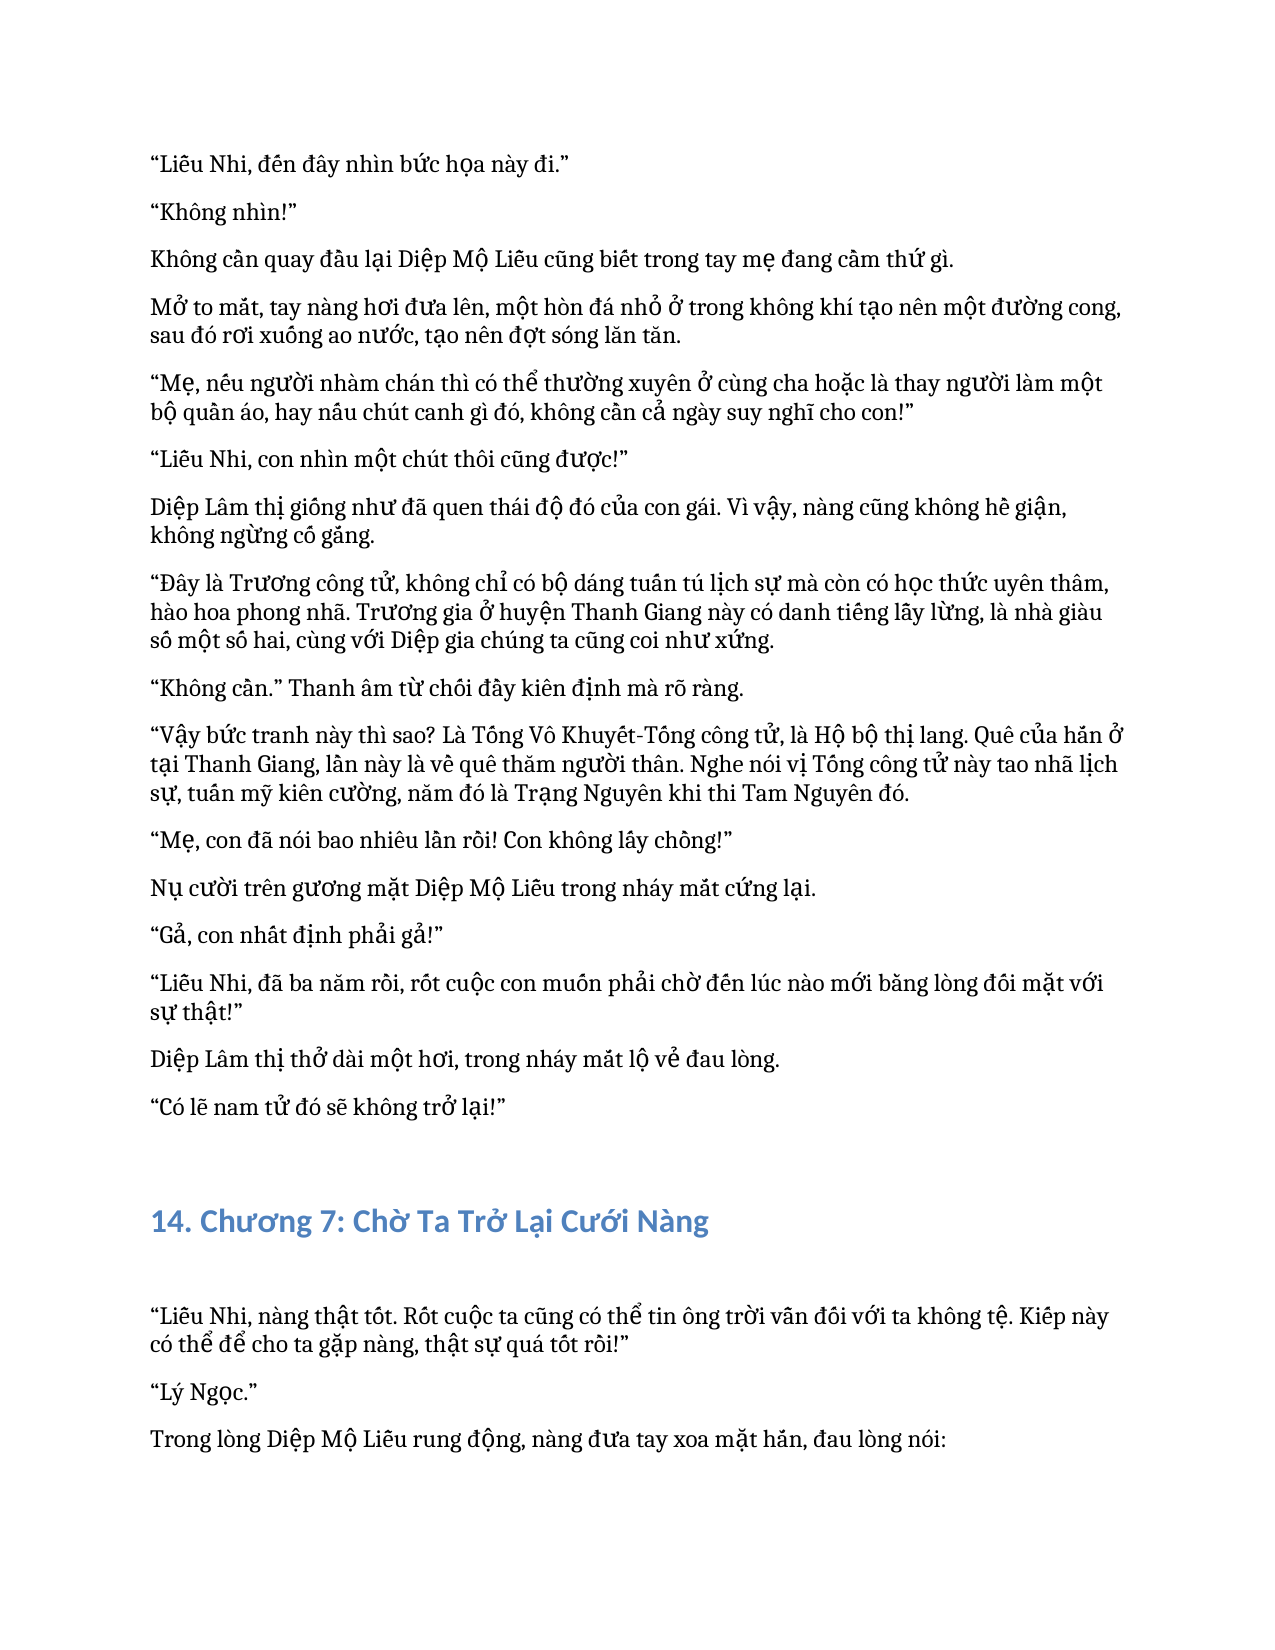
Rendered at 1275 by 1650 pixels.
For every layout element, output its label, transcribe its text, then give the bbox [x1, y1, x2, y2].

text Không cần quay đầu lại Diệp Mộ Liễu cũng biết trong tay mẹ đang cầm thứ gì. [150, 245, 1125, 274]
text Nụ cười trên gương mặt Diệp Mộ Liễu trong nháy mắt cứng lại. [150, 874, 1125, 902]
text Trong lòng Diệp Mộ Liễu rung động, nàng đưa tay xoa mặt hắn, đau lòng nói: [150, 1425, 1125, 1454]
text “Liễu Nhi, đã ba năm rồi, rốt cuộc con muốn phải chờ đến lúc nào mới bằng lòng đối mặt với sự thật!” [150, 969, 1125, 1026]
text “Mẹ, nếu người nhàm chán thì có thể thường xuyên ở cùng cha hoặc là thay người làm một bộ quần áo, hay nấu chút canh gì đó, không cần cả ngày suy nghĩ cho con!” [150, 369, 1125, 426]
text “Không cần.” Thanh âm từ chối đầy kiên định mà rõ ràng. [150, 674, 1125, 702]
text “Liễu Nhi, đến đây nhìn bức họa này đi.” [150, 150, 1125, 179]
text Mở to mắt, tay nàng hơi đưa lên, một hòn đá nhỏ ở trong không khí tạo nên một đường cong, sau đó rơi xuống ao nước, tạo nên đợt sóng lăn tăn. [150, 292, 1125, 350]
text “Liễu Nhi, con nhìn một chút thôi cũng được!” [150, 445, 1125, 474]
text “Vậy bức tranh này thì sao? Là Tống Vô Khuyết-Tống công tử, là Hộ bộ thị lang. Quê của hắn ở tại Thanh Giang, lần này là về quê thăm người thân. Nghe nói vị Tống công tử này tao nhã lịch sự, tuấn mỹ kiên cường, năm đó là Trạng Nguyên khi thi Tam Nguyên đó. [150, 721, 1125, 807]
text Diệp Lâm thị giống như đã quen thái độ đó của con gái. Vì vậy, nàng cũng không hề giận, không ngừng cố gắng. [150, 492, 1125, 550]
text “Gả, con nhất định phải gả!” [150, 921, 1125, 950]
subtitle 14. Chương 7: Chờ Ta Trở Lại Cưới Nàng [150, 1199, 1125, 1240]
text “Có lẽ nam tử đó sẽ không trở lại!” [150, 1092, 1125, 1179]
text “Liễu Nhi, nàng thật tốt. Rốt cuộc ta cũng có thể tin ông trời vẫn đối với ta không tệ. Kiếp này có thể để cho ta gặp nàng, thật sự quá tốt rồi!” [150, 1244, 1125, 1359]
text Diệp Lâm thị thở dài một hơi, trong nháy mắt lộ vẻ đau lòng. [150, 1045, 1125, 1074]
text “Đây là Trương công tử, không chỉ có bộ dáng tuấn tú lịch sự mà còn có học thức uyên thâm, hào hoa phong nhã. Trương gia ở huyện Thanh Giang này có danh tiếng lẫy lừng, là nhà giàu số một số hai, cùng với Diệp gia chúng ta cũng coi như xứng. [150, 569, 1125, 655]
text “Mẹ, con đã nói bao nhiêu lần rồi! Con không lấy chồng!” [150, 826, 1125, 855]
text “Không nhìn!” [150, 197, 1125, 226]
text “Lý Ngọc.” [150, 1378, 1125, 1407]
